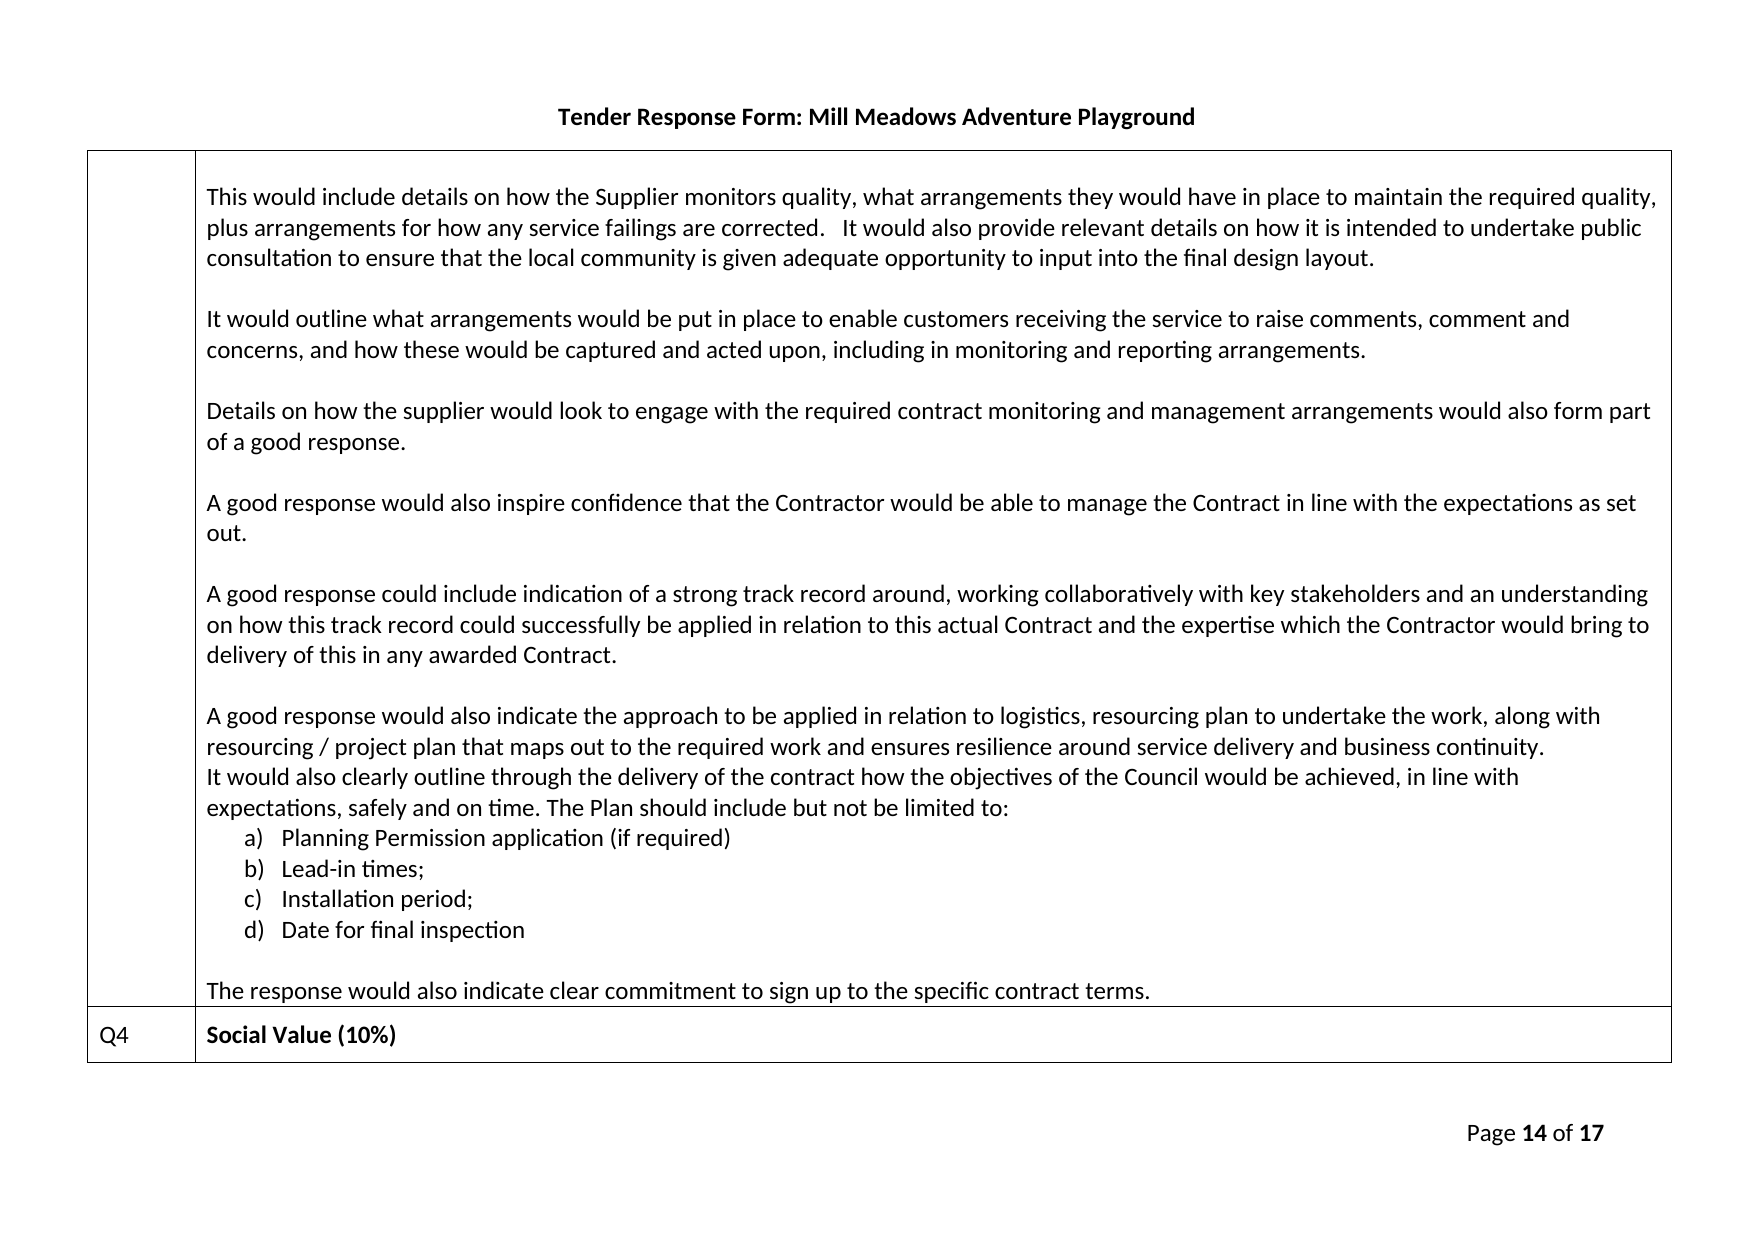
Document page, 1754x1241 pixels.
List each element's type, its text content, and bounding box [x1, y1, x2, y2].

table_cell [651, 1007, 1671, 1062]
table_cell Q4 [88, 1007, 195, 1062]
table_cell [196, 151, 1671, 1006]
table_cell Social Value (10%) [196, 1007, 651, 1062]
